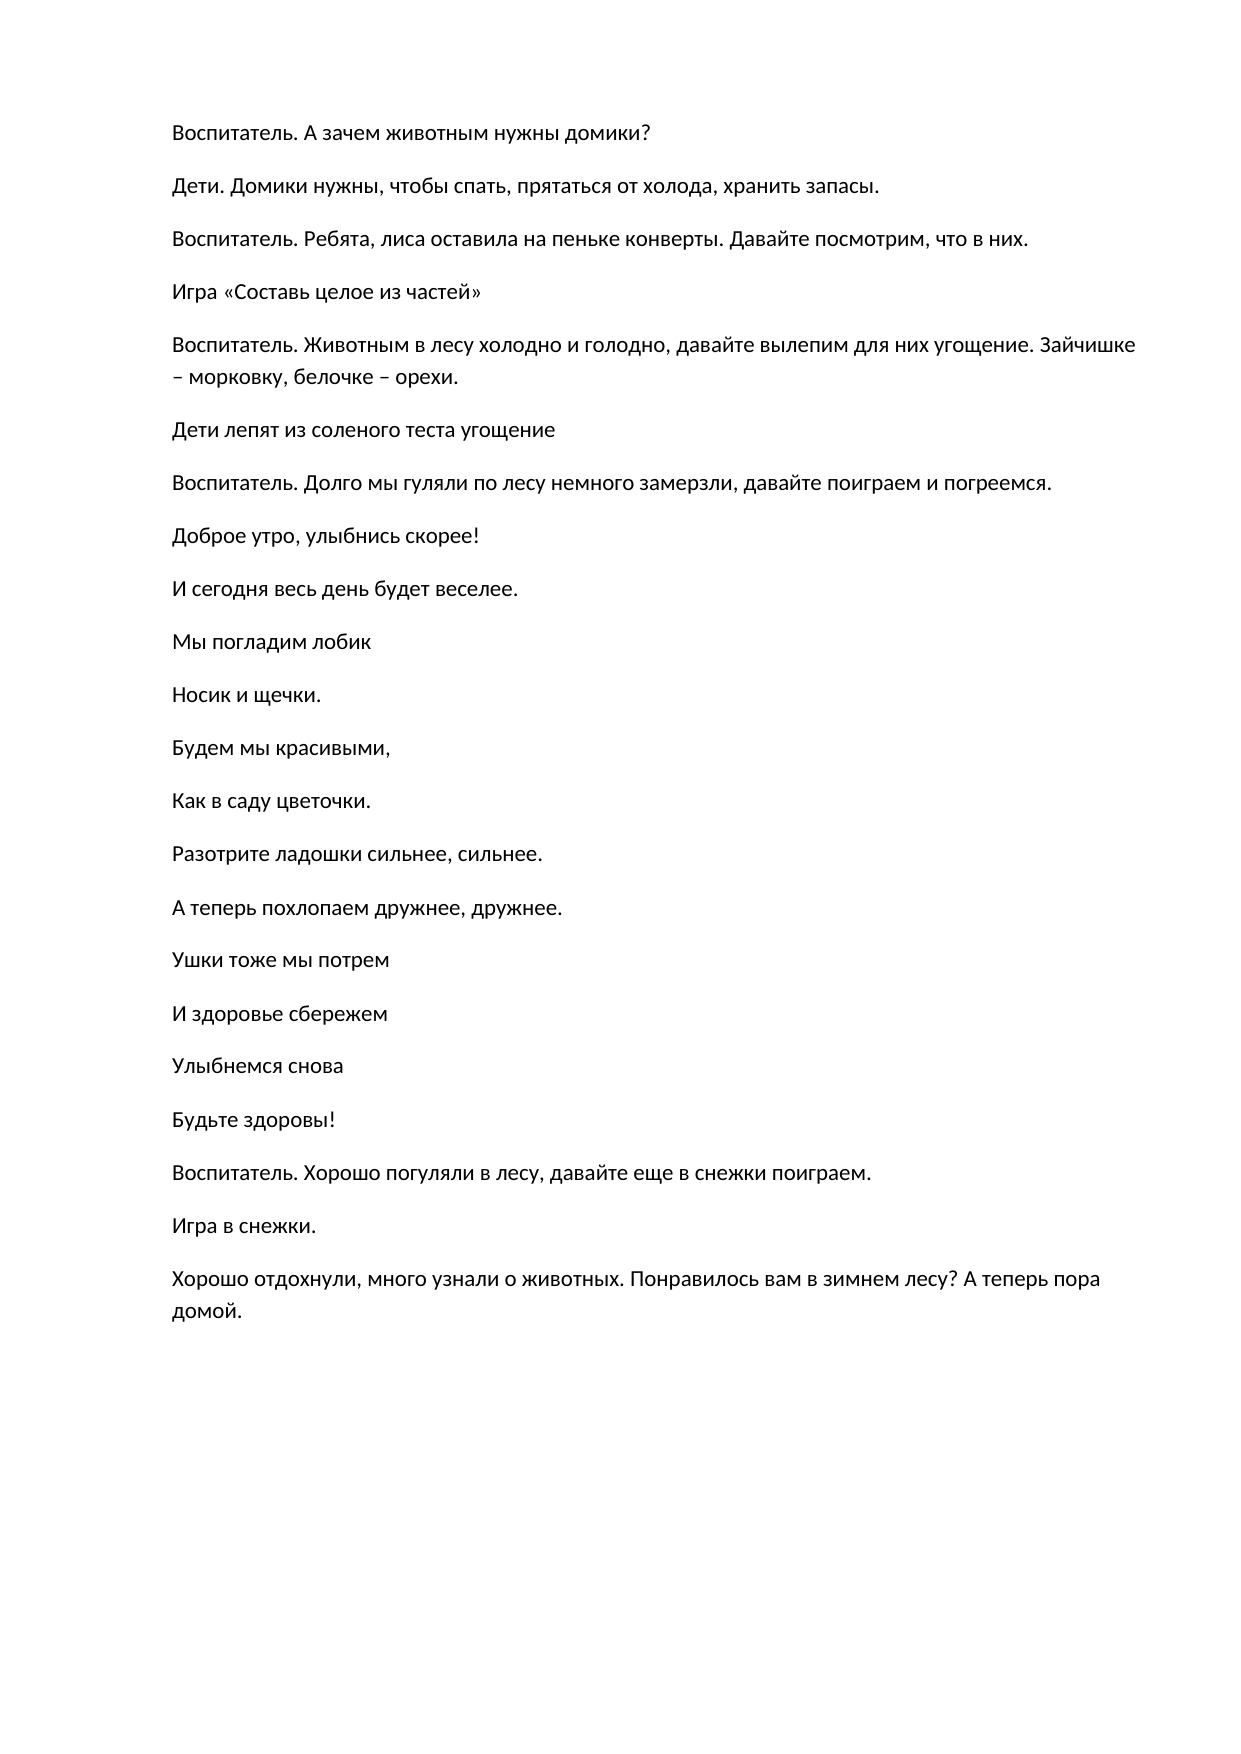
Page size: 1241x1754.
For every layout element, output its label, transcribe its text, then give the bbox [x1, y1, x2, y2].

text Воспитатель. Животным в лесу холодно и голодно, давайте вылепим для них угощение. Зайчишке – морковку, белочке – орехи. [172, 330, 1152, 390]
text Хорошо отдохнули, много узнали о животных. Понравилось вам в зимнем лесу? А теперь пора домой. [172, 1264, 1152, 1324]
text Воспитатель. Ребята, лиса оставила на пеньке конверты. Давайте посмотрим, что в них. [172, 224, 1152, 252]
text Игра «Составь целое из частей» [172, 277, 1152, 305]
text Разотрите ладошки сильнее, сильнее. [172, 839, 1152, 868]
text Доброе утро, улыбнись скорее! [172, 521, 1152, 549]
text Дети. Домики нужны, чтобы спать, прятаться от холода, хранить запасы. [172, 171, 1152, 199]
text А теперь похлопаем дружнее, дружнее. [172, 893, 1152, 921]
text Воспитатель. Долго мы гуляли по лесу немного замерзли, давайте поиграем и погреемся. [172, 468, 1152, 496]
text Будьте здоровы! [172, 1105, 1152, 1133]
text Игра в снежки. [172, 1211, 1152, 1239]
text Улыбнемся снова [172, 1052, 1152, 1080]
text И здоровье сбережем [172, 999, 1152, 1027]
text Носик и щечки. [172, 681, 1152, 708]
text Будем мы красивыми, [172, 733, 1152, 762]
text Воспитатель. Хорошо погуляли в лесу, давайте еще в снежки поиграем. [172, 1158, 1152, 1186]
text Как в саду цветочки. [172, 787, 1152, 814]
text Ушки тоже мы потрем [172, 946, 1152, 974]
text Мы погладим лобик [172, 627, 1152, 656]
text Воспитатель. А зачем животным нужны домики? [172, 118, 1152, 146]
text Дети лепят из соленого теста угощение [172, 415, 1152, 443]
text И сегодня весь день будет веселее. [172, 574, 1152, 602]
